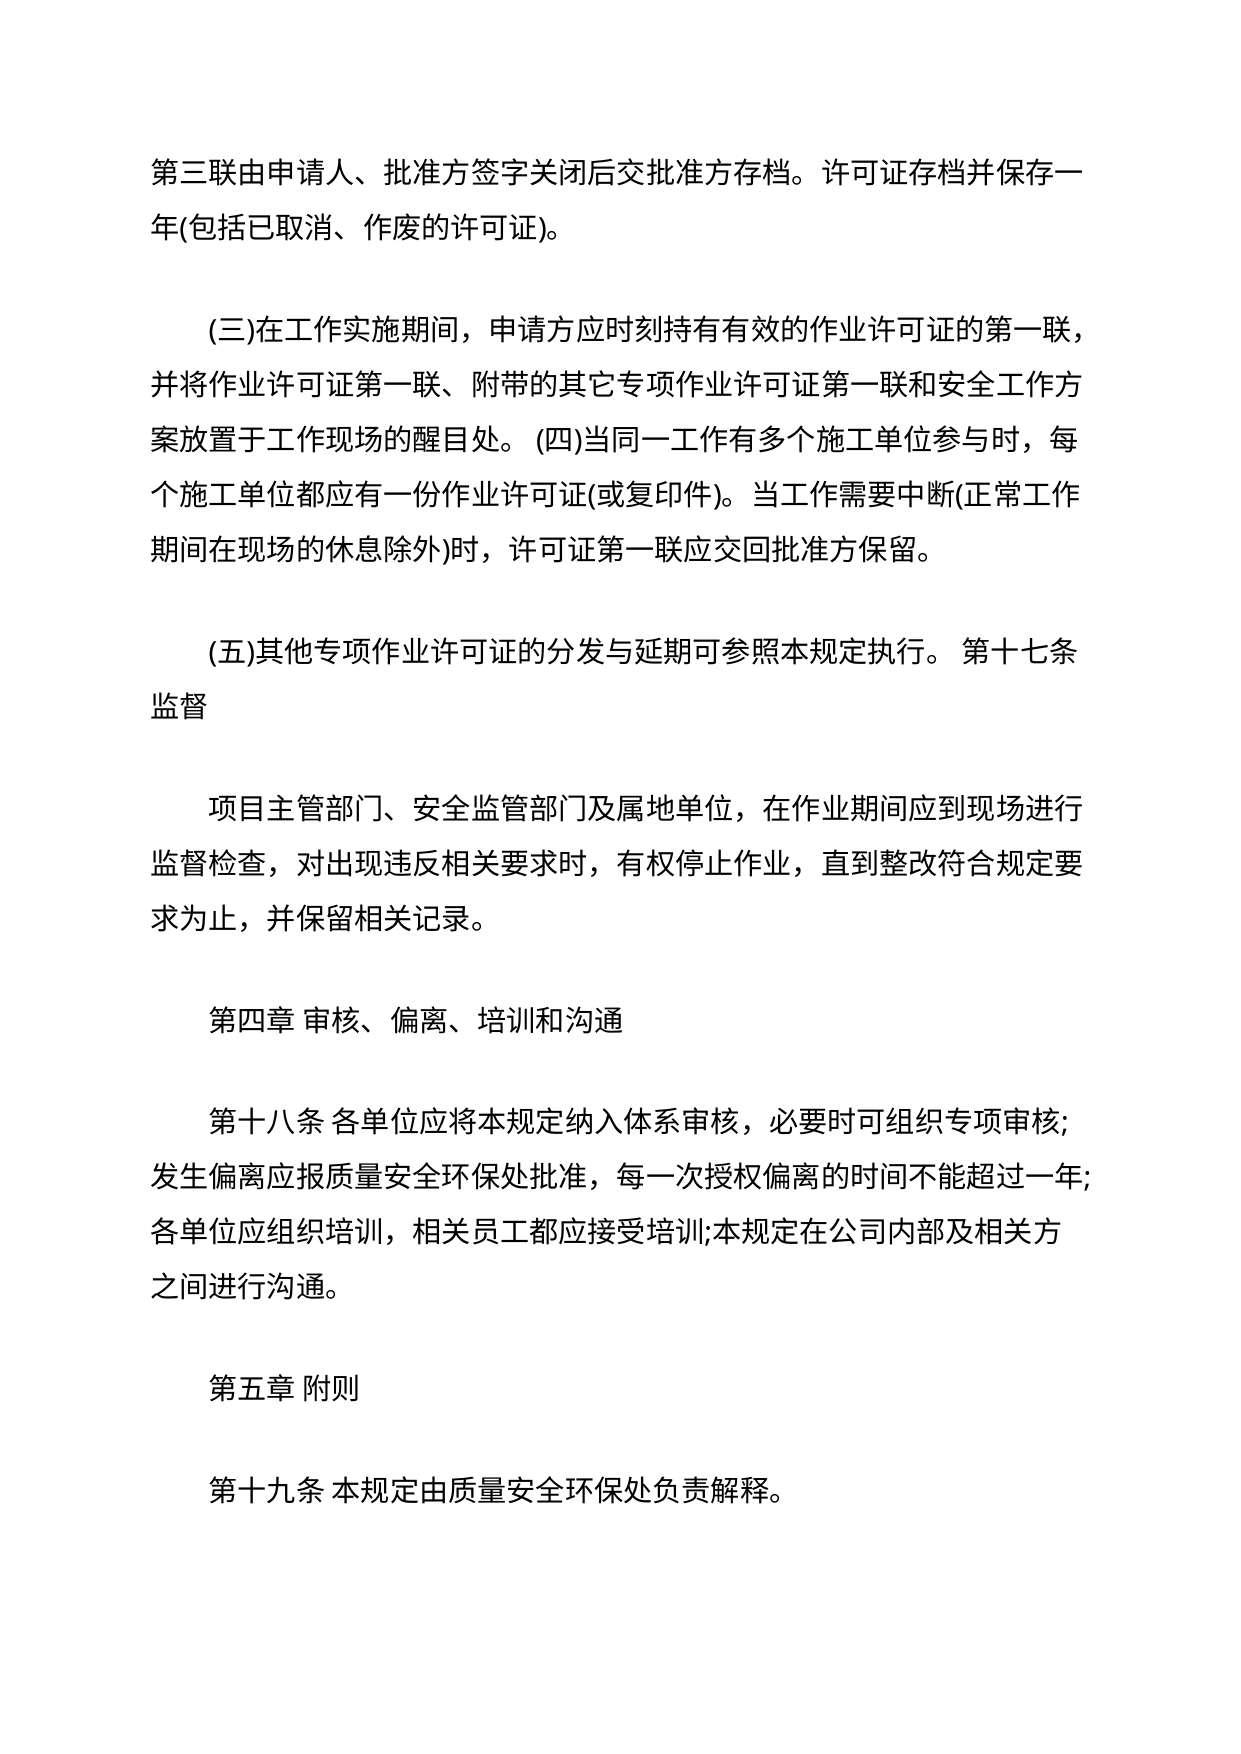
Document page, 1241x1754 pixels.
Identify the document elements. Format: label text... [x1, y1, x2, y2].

text 项目主管部门、安全监管部门及属地单位，在作业期间应到现场进行监督检查，对出现违反相关要求时，有权停止作业，直到整改符合规定要求为止，并保留相关记录。 [150, 786, 1090, 938]
text 第五章 附则 [150, 1366, 1090, 1408]
text (五)其他专项作业许可证的分发与延期可参照本规定执行。 第十七条 监督 [150, 629, 1090, 726]
text 第十八条 各单位应将本规定纳入体系审核，必要时可组织专项审核;发生偏离应报质量安全环保处批准，每一次授权偏离的时间不能超过一年;各单位应组织培训，相关员工都应接受培训;本规定在公司内部及相关方之间进行沟通。 [150, 1099, 1090, 1306]
text (三)在工作实施期间，申请方应时刻持有有效的作业许可证的第一联，并将作业许可证第一联、附带的其它专项作业许可证第一联和安全工作方案放置于工作现场的醒目处。 (四)当同一工作有多个施工单位参与时，每个施工单位都应有一份作业许可证(或复印件)。当工作需要中断(正常工作期间在现场的休息除外)时，许可证第一联应交回批准方保留。 [150, 307, 1090, 569]
text 第十九条 本规定由质量安全环保处负责解释。 [150, 1467, 1090, 1510]
text 第四章 审核、偏离、培训和沟通 [150, 997, 1090, 1039]
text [150, 150, 1090, 247]
